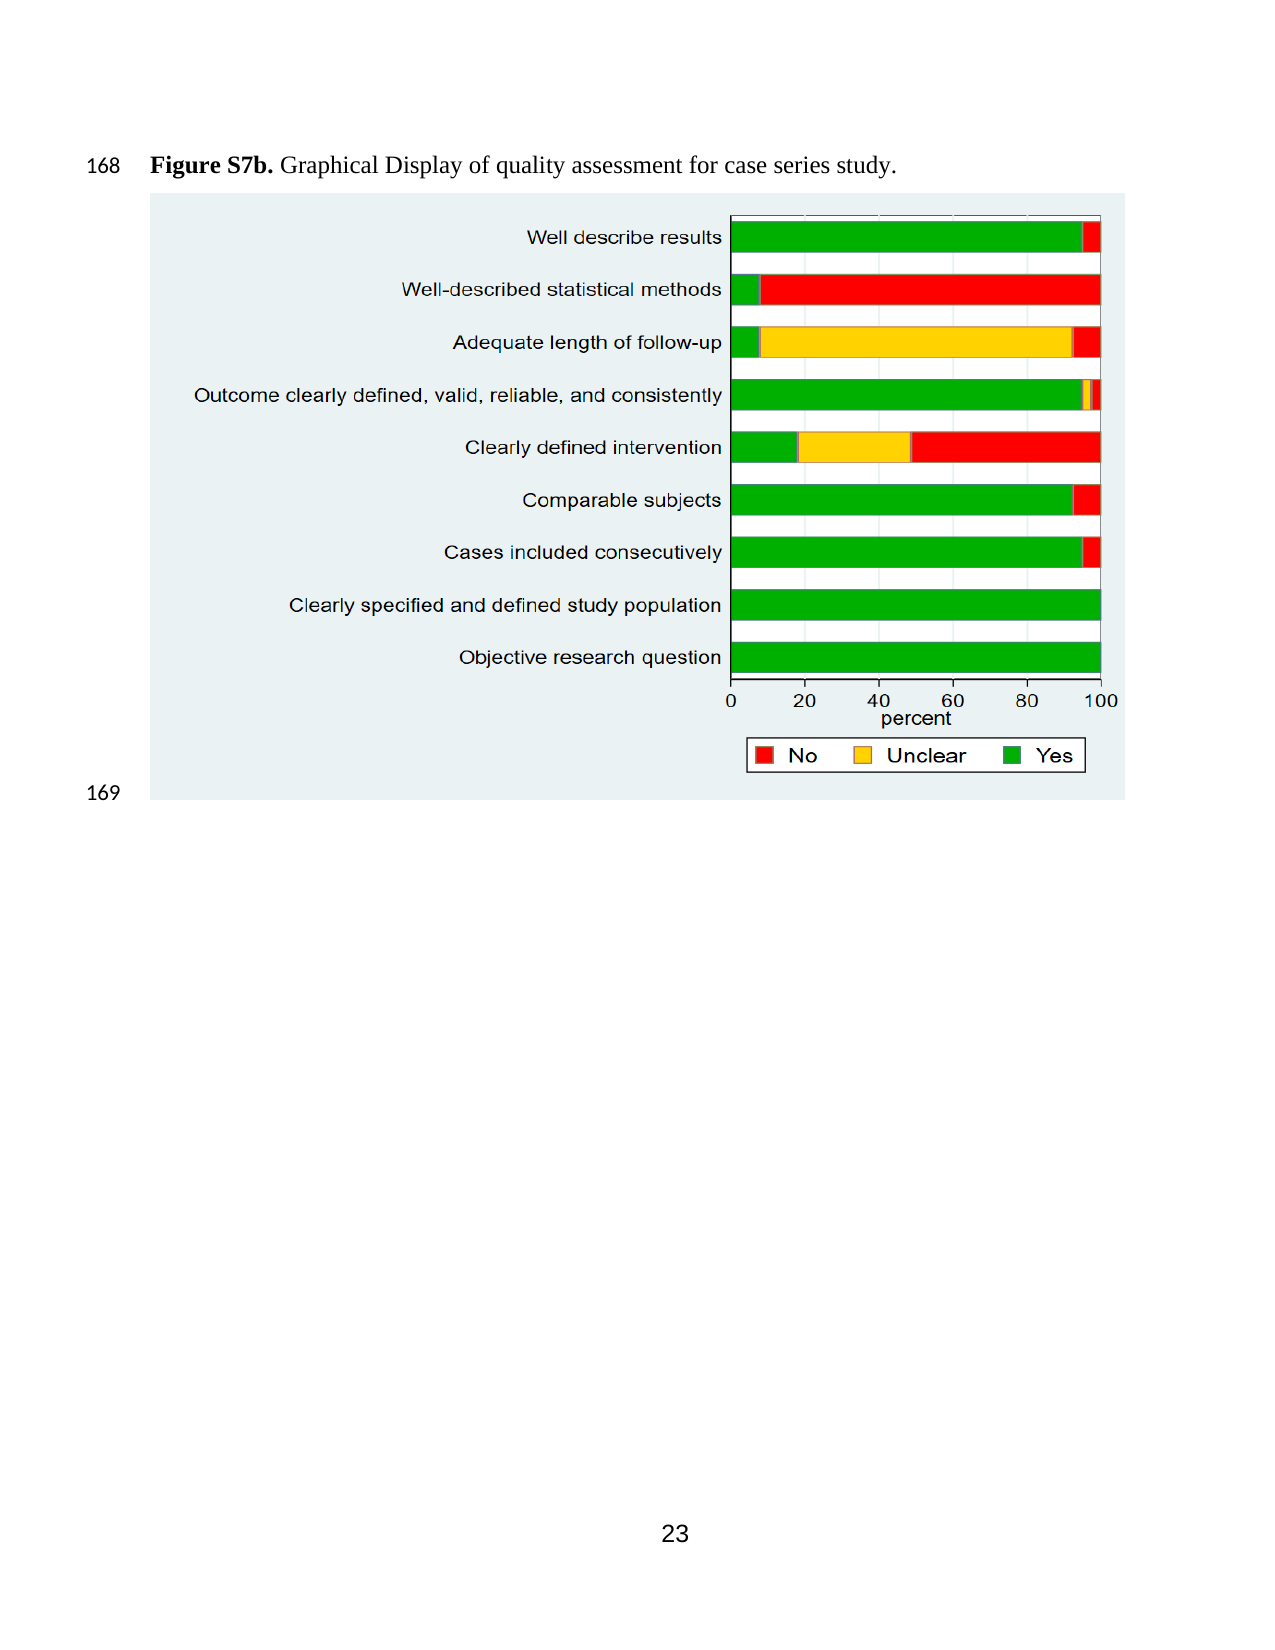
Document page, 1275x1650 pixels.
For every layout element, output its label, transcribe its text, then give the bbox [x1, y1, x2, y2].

text Figure S7b. Graphical Display of quality assessment for case series study. [150, 150, 1125, 179]
picture [150, 193, 1125, 800]
